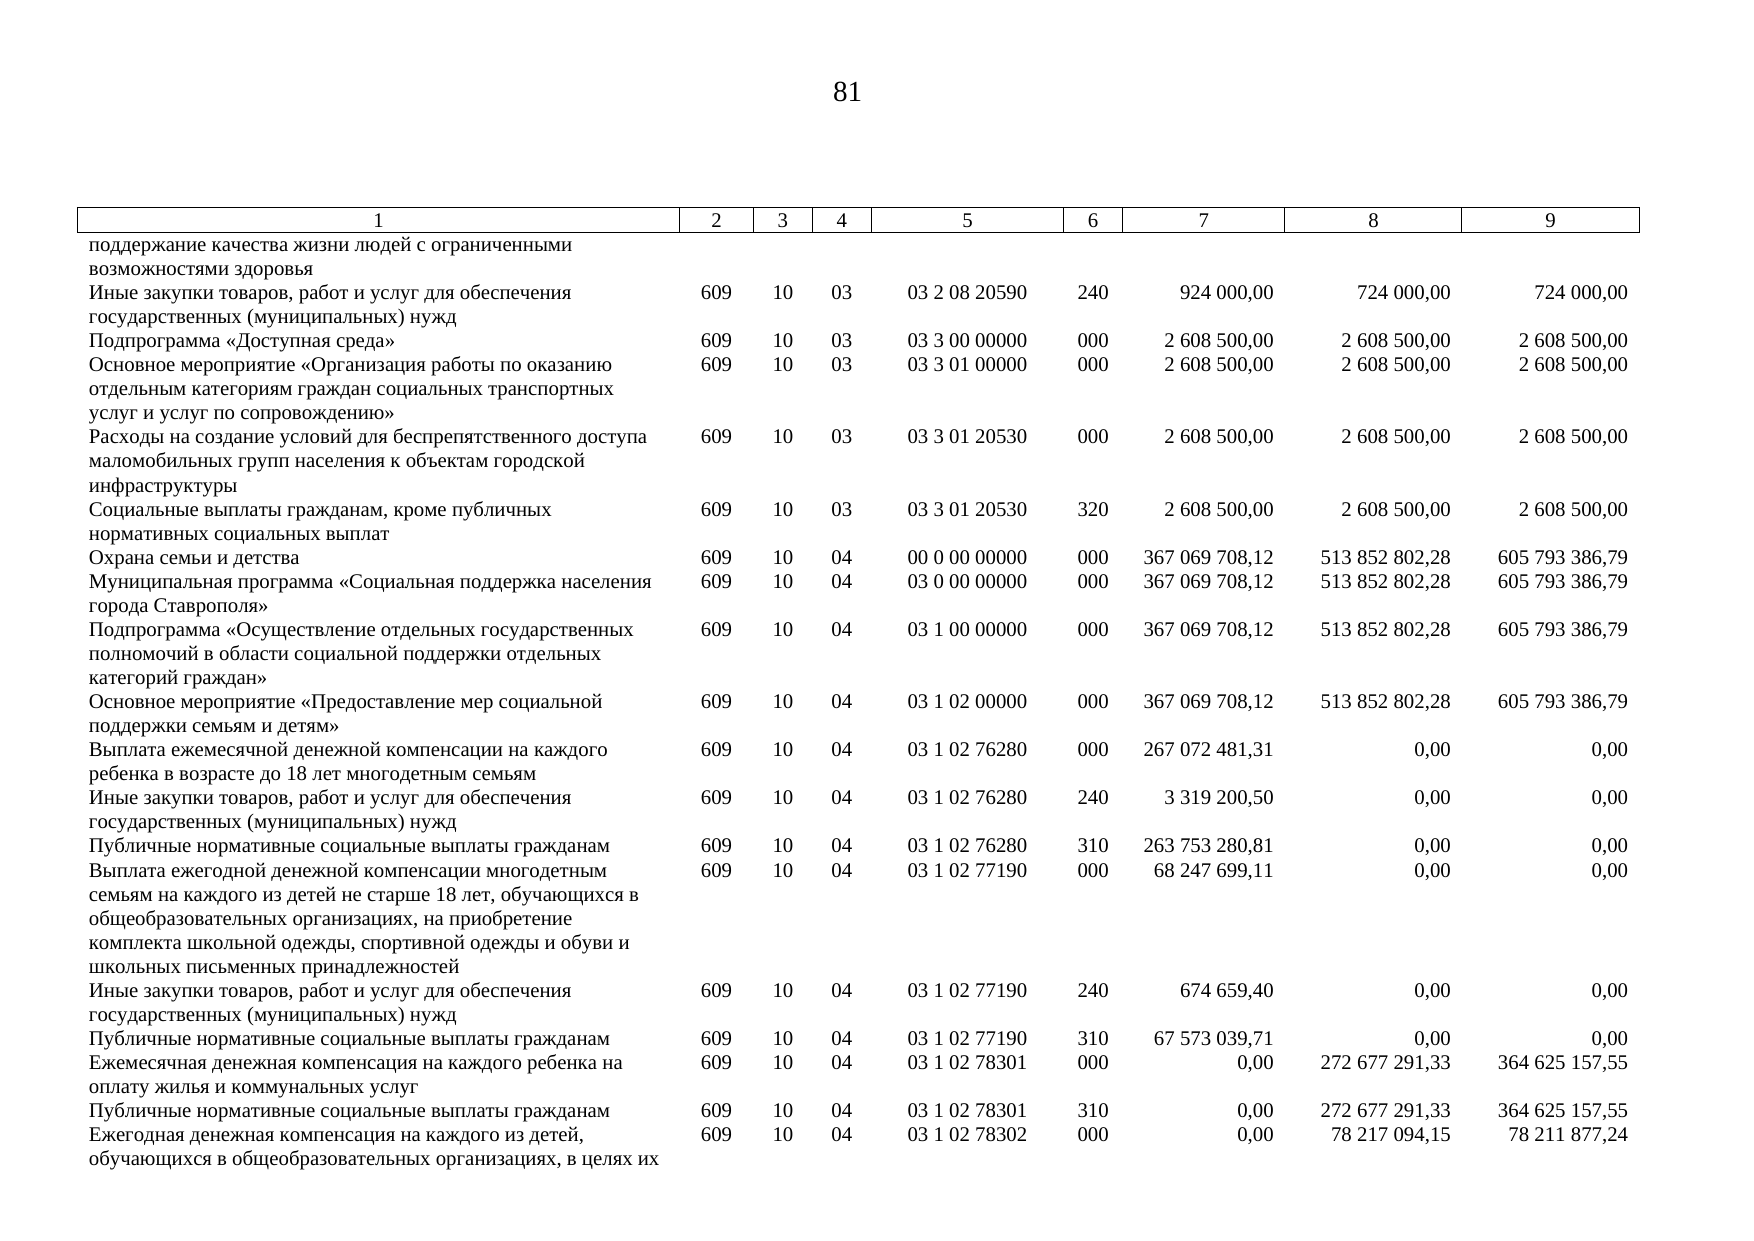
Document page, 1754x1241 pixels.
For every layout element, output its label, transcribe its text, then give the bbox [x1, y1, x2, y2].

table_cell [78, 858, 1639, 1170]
table_header 8 [1285, 208, 1461, 232]
table_header 6 [1064, 208, 1122, 232]
table_header 5 [872, 208, 1063, 232]
table_header 4 [813, 208, 871, 232]
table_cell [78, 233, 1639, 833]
table_header 2 [680, 208, 753, 232]
table_header 9 [1462, 208, 1639, 232]
table_header 1 [78, 208, 679, 232]
table_header 3 [754, 208, 812, 232]
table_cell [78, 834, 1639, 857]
table_header 7 [1123, 208, 1284, 232]
